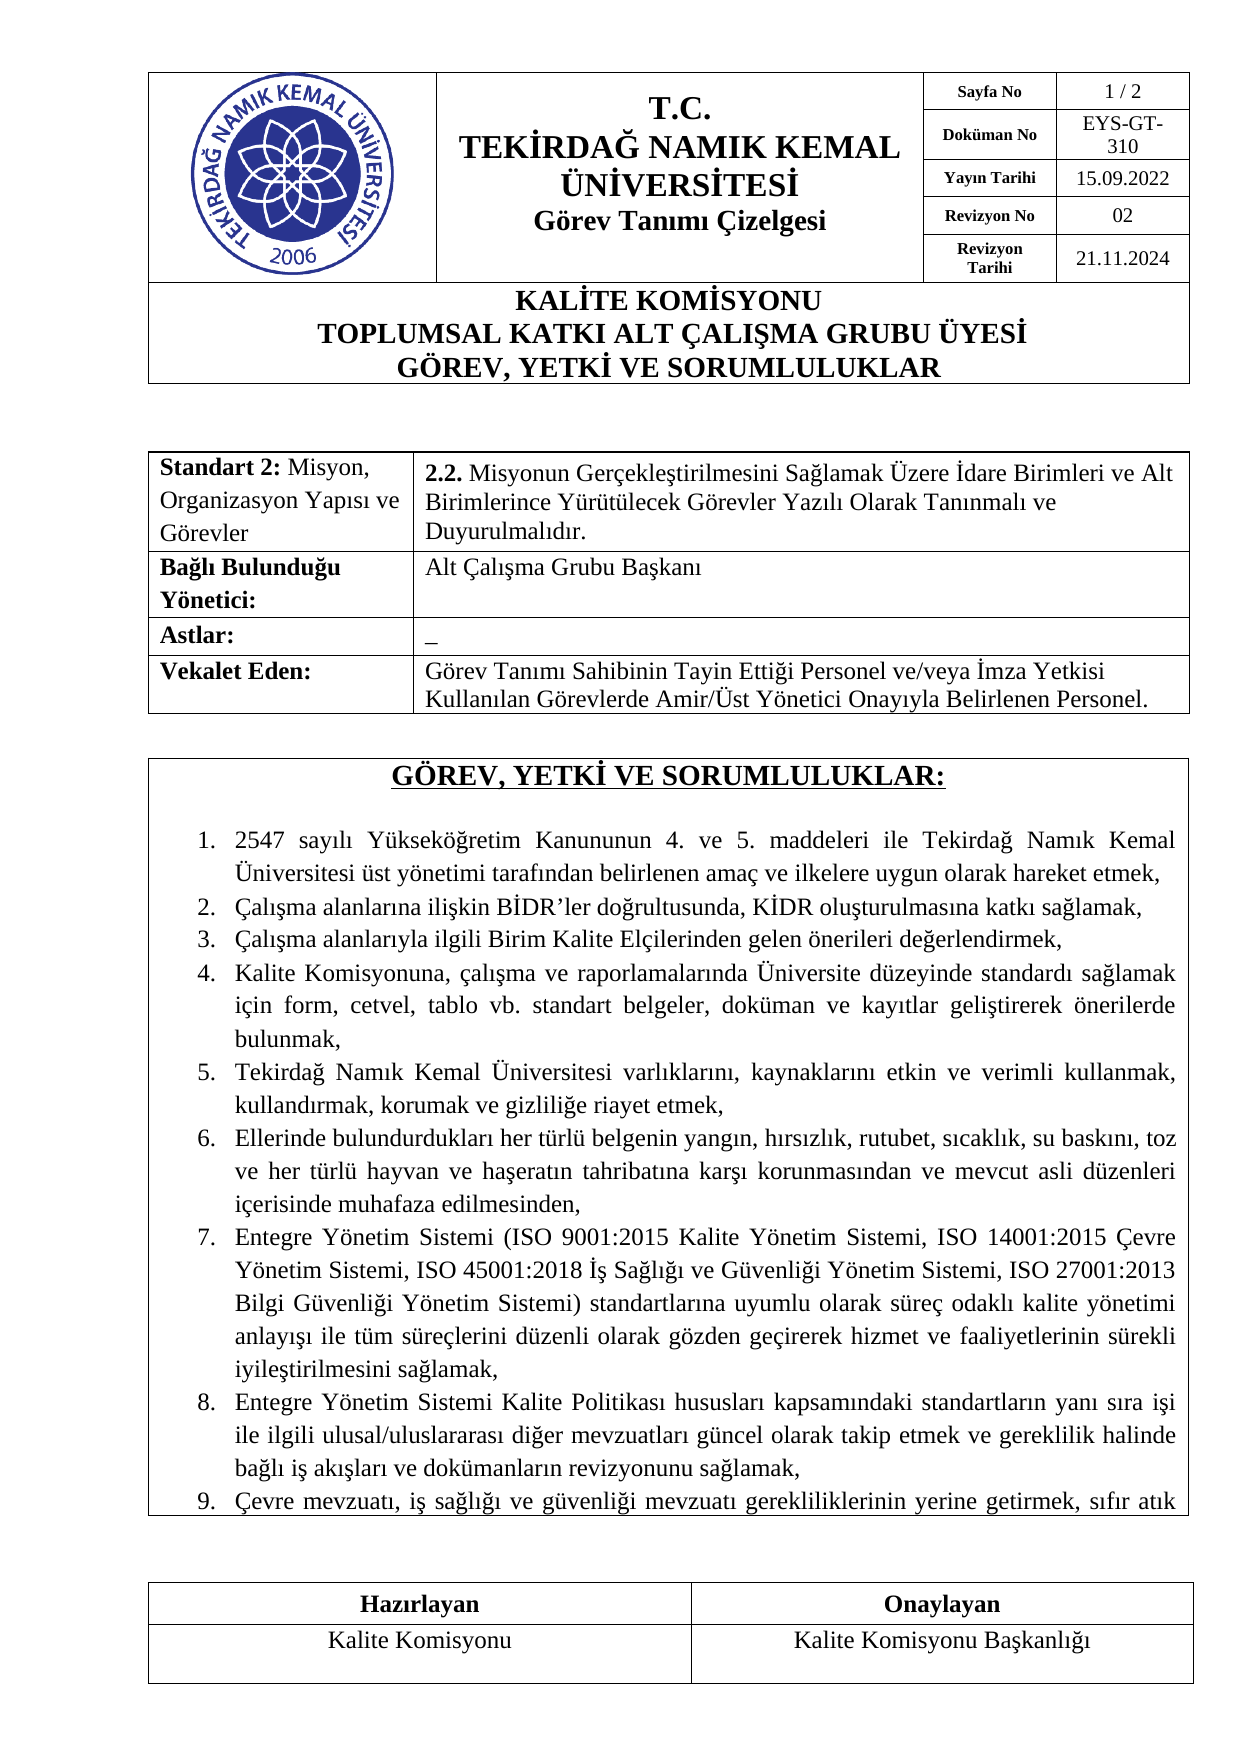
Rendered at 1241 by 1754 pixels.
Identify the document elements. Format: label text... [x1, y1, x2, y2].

table_cell Astlar: [149, 618, 413, 655]
table_cell Alt Çalışma Grubu Başkanı [414, 552, 1189, 617]
table_cell _ [414, 618, 1189, 655]
table_header 2.2. Misyonun Gerçekleştirilmesini Sağlamak Üzere İdare Birimleri ve Alt Birimlerince Yürütülecek Görevler Yazılı Olarak Tanınmalı ve Duyurulmalıdır. [414, 453, 1189, 551]
table_cell Görev Tanımı Sahibinin Tayin Ettiği Personel ve/veya İmza Yetkisi Kullanılan Görevlerde Amir/Üst Yönetici Onayıyla Belirlenen Personel. [414, 656, 1189, 713]
table_cell Vekalet Eden: [149, 656, 413, 713]
table_header Standart 2: Misyon, Organizasyon Yapısı ve Görevler [149, 453, 413, 551]
picture [190, 72, 394, 275]
table_cell Bağlı Bulunduğu Yönetici: [149, 552, 413, 617]
